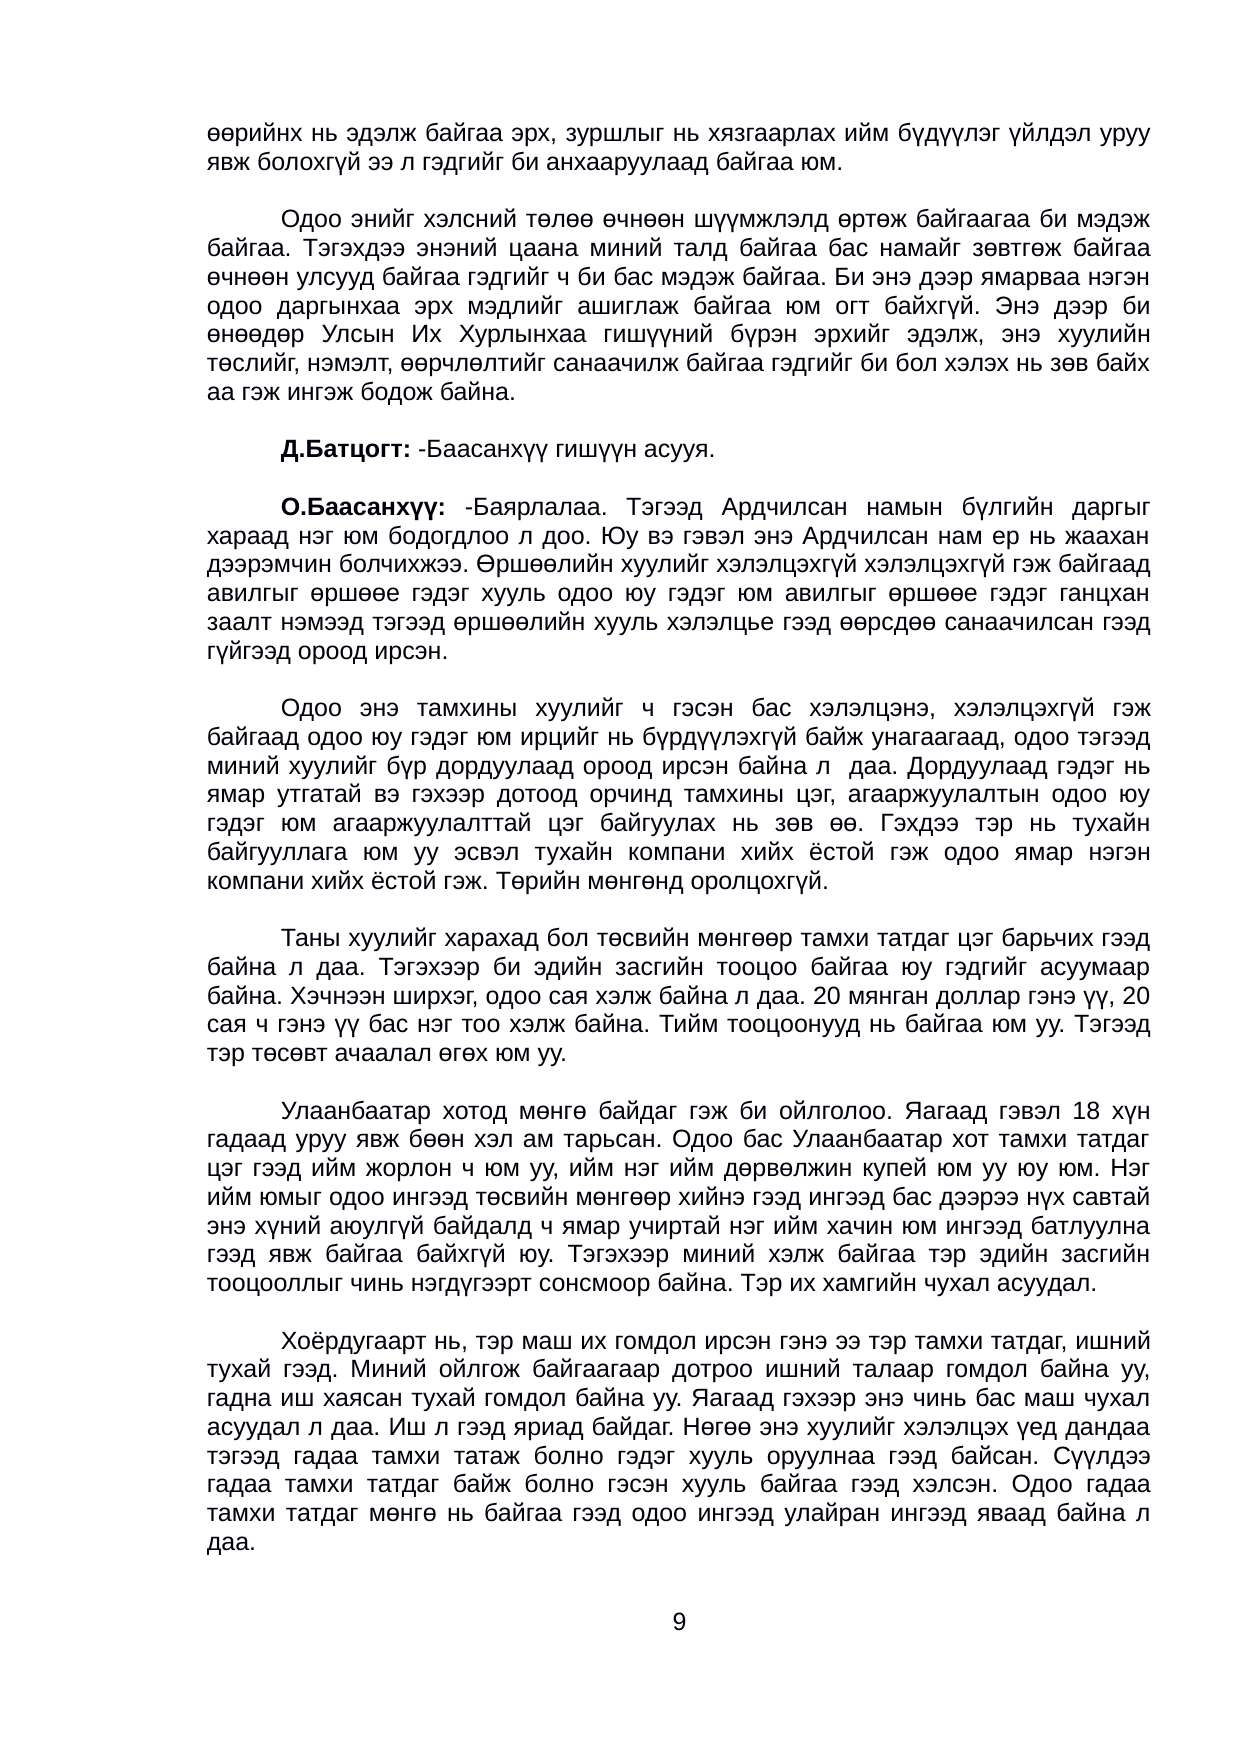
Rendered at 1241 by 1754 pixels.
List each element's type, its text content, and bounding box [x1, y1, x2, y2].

text Хоёрдугаарт нь, тэр маш их гомдол ирсэн гэнэ ээ тэр тамхи татдаг, ишний тухай гээд. Миний ойлгож байгаагаар дотроо ишний талаар гомдол байна уу, гадна иш хаясан тухай гомдол байна уу. Яагаад гэхээр энэ чинь бас маш чухал асуудал л даа. Иш л гээд яриад байдаг. Нөгөө энэ хуулийг хэлэлцэх үед дандаа тэгээд гадаа тамхи татаж болно гэдэг хууль оруулнаа гээд байсан. Сүүлдээ гадаа тамхи татдаг байж болно гэсэн хууль байгаа гээд хэлсэн. Одоо гадаа тамхи татдаг мөнгө нь байгаа гээд одоо ингээд улайран ингээд яваад байна л даа. [207, 1326, 1152, 1556]
text Улаанбаатар хотод мөнгө байдаг гэж би ойлголоо. Яагаад гэвэл 18 хүн гадаад уруу явж бөөн хэл ам тарьсан. Одоо бас Улаанбаатар хот тамхи татдаг цэг гээд ийм жорлон ч юм уу, ийм нэг ийм дөрвөлжин купей юм уу юу юм. Нэг ийм юмыг одоо ингээд төсвийн мөнгөөр хийнэ гээд ингээд бас дээрээ нүх савтай энэ хүний аюулгүй байдалд ч ямар учиртай нэг ийм хачин юм ингээд батлуулна гээд явж байгаа байхгүй юу. Тэгэхээр миний хэлж байгаа тэр эдийн засгийн тооцооллыг чинь нэгдүгээрт сонсмоор байна. Тэр их хамгийн чухал асуудал. [207, 1096, 1152, 1297]
text Одоо энэ тамхины хуулийг ч гэсэн бас хэлэлцэнэ, хэлэлцэхгүй гэж байгаад одоо юу гэдэг юм ирцийг нь бүрдүүлэхгүй байж унагаагаад, одоо тэгээд миний хуулийг бүр дордуулаад ороод ирсэн байна л даа. Дордуулаад гэдэг нь ямар утгатай вэ гэхээр дотоод орчинд тамхины цэг, агааржуулалтын одоо юу гэдэг юм агааржуулалттай цэг байгуулах нь зөв өө. Гэхдээ тэр нь тухайн байгууллага юм уу эсвэл тухайн компани хийх ёстой гэж одоо ямар нэгэн компани хийх ёстой гэж. Төрийн мөнгөнд оролцохгүй. [207, 693, 1152, 894]
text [207, 118, 1152, 176]
text Д.Батцогт: -Баасанхүү гишүүн асууя. [207, 434, 1152, 463]
text Таны хуулийг харахад бол төсвийн мөнгөөр тамхи татдаг цэг барьчих гээд байна л даа. Тэгэхээр би эдийн засгийн тооцоо байгаа юу гэдгийг асуумаар байна. Хэчнээн ширхэг, одоо сая хэлж байна л даа. 20 мянган доллар гэнэ үү, 20 сая ч гэнэ үү бас нэг тоо хэлж байна. Тийм тооцоонууд нь байгаа юм уу. Тэгээд тэр төсөвт ачаалал өгөх юм уу. [207, 923, 1152, 1067]
text Одоо энийг хэлсний төлөө өчнөөн шүүмжлэлд өртөж байгаагаа би мэдэж байгаа. Тэгэхдээ энэний цаана миний талд байгаа бас намайг зөвтгөж байгаа өчнөөн улсууд байгаа гэдгийг ч би бас мэдэж байгаа. Би энэ дээр ямарваа нэгэн одоо даргынхаа эрх мэдлийг ашиглаж байгаа юм огт байхгүй. Энэ дээр би өнөөдөр Улсын Их Хурлынхаа гишүүний бүрэн эрхийг эдэлж, энэ хуулийн төслийг, нэмэлт, өөрчлөлтийг санаачилж байгаа гэдгийг би бол хэлэх нь зөв байх аа гэж ингэж бодож байна. [207, 204, 1152, 406]
text О.Баасанхүү: -Баярлалаа. Тэгээд Ардчилсан намын бүлгийн даргыг хараад нэг юм бодогдлоо л доо. Юу вэ гэвэл энэ Ардчилсан нам ер нь жаахан дээрэмчин болчихжээ. Өршөөлийн хуулийг хэлэлцэхгүй хэлэлцэхгүй гэж байгаад авилгыг өршөөе гэдэг хууль одоо юу гэдэг юм авилгыг өршөөе гэдэг ганцхан заалт нэмээд тэгээд өршөөлийн хууль хэлэлцье гээд өөрсдөө санаачилсан гээд гүйгээд ороод ирсэн. [207, 492, 1152, 664]
